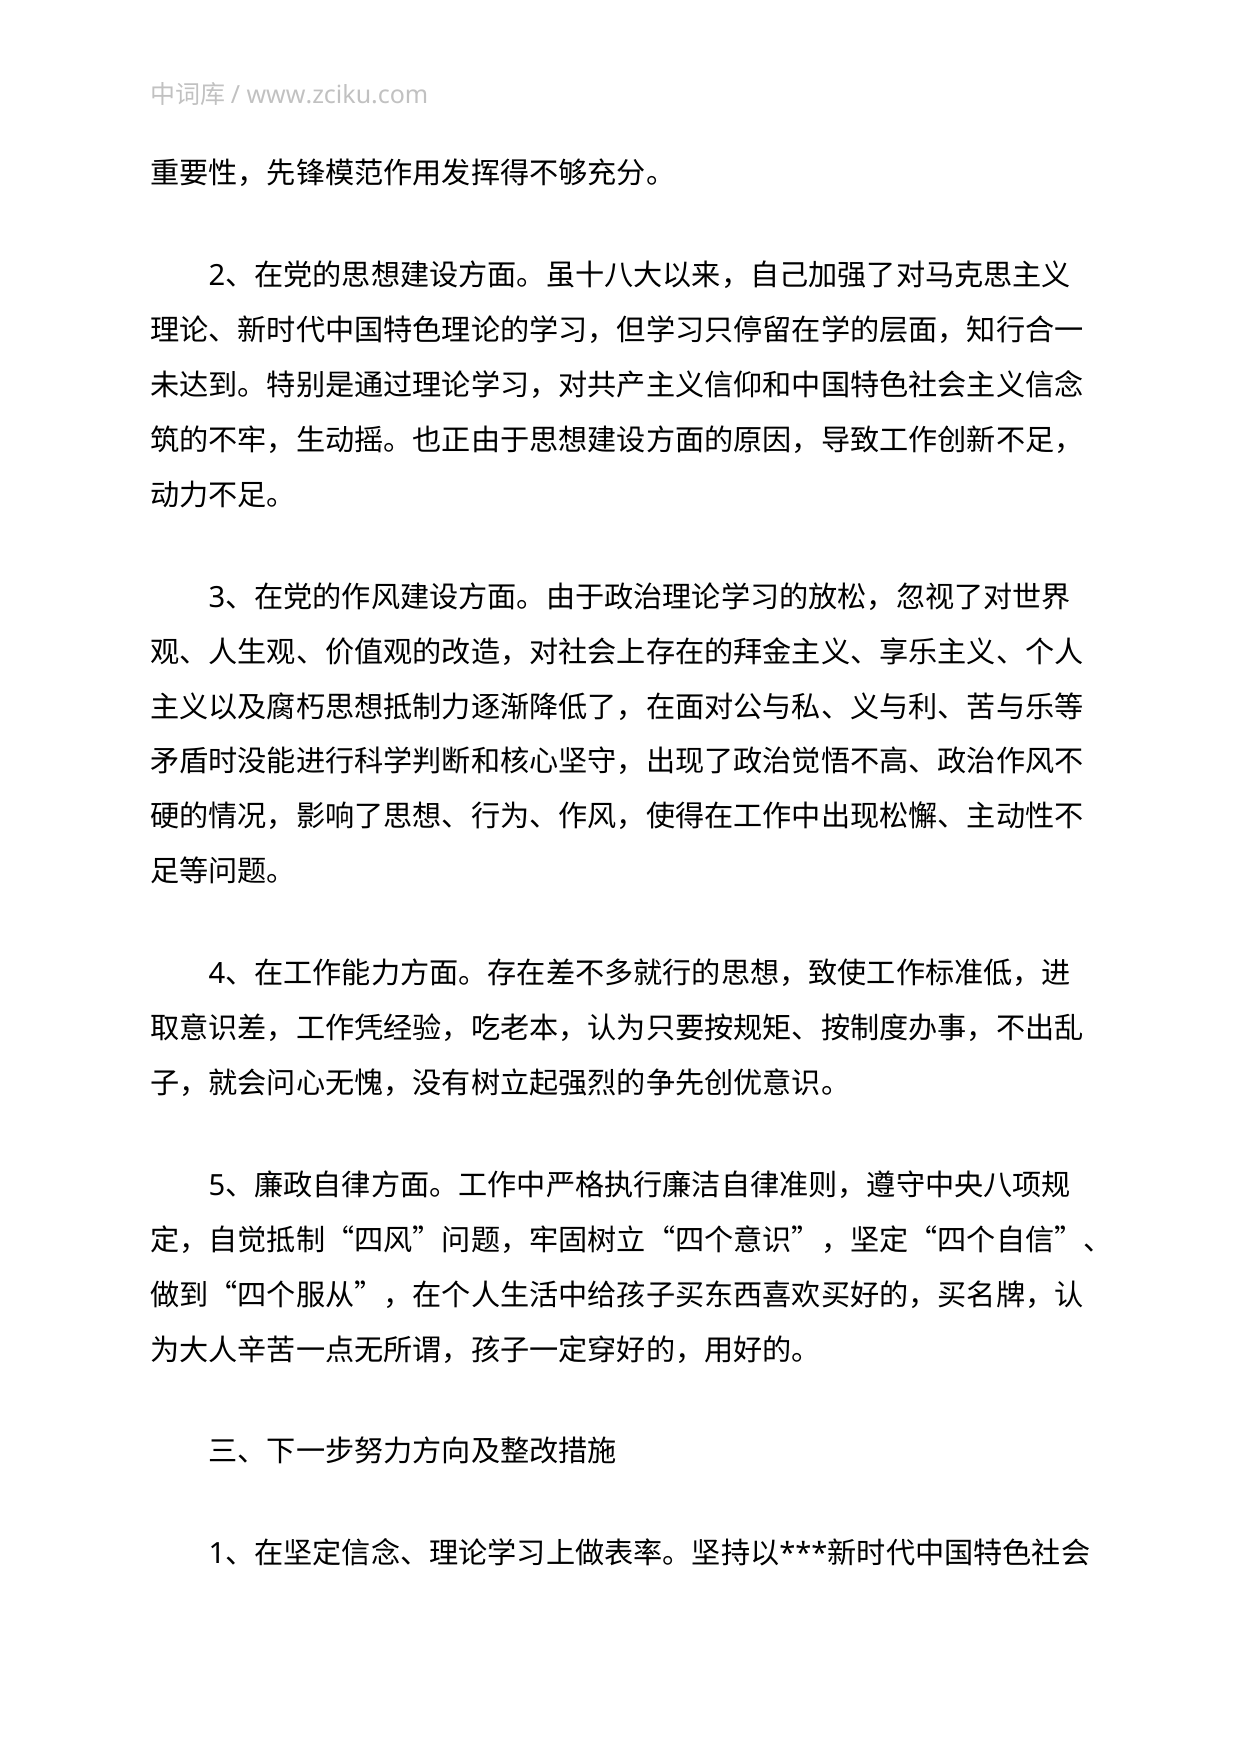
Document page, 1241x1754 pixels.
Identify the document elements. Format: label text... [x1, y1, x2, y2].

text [150, 1529, 1090, 1572]
text 3、在党的作风建设方面。由于政治理论学习的放松，忽视了对世界观、人生观、价值观的改造，对社会上存在的拜金主义、享乐主义、个人主义以及腐朽思想抵制力逐渐降低了，在面对公与私、义与利、苦与乐等矛盾时没能进行科学判断和核心坚守，出现了政治觉悟不高、政治作风不硬的情况，影响了思想、行为、作风，使得在工作中出现松懈、主动性不足等问题。 [150, 573, 1090, 890]
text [150, 150, 1090, 192]
text 4、在工作能力方面。存在差不多就行的思想，致使工作标准低，进取意识差，工作凭经验，吃老本，认为只要按规矩、按制度办事，不出乱子，就会问心无愧，没有树立起强烈的争先创优意识。 [150, 949, 1090, 1102]
text 2、在党的思想建设方面。虽十八大以来，自己加强了对马克思主义理论、新时代中国特色理论的学习，但学习只停留在学的层面，知行合一未达到。特别是通过理论学习，对共产主义信仰和中国特色社会主义信念筑的不牢，生动摇。也正由于思想建设方面的原因，导致工作创新不足，动力不足。 [150, 252, 1090, 514]
text 5、廉政自律方面。工作中严格执行廉洁自律准则，遵守中央八项规定，自觉抵制“四风”问题，牢固树立“四个意识”，坚定“四个自信”、做到“四个服从”，在个人生活中给孩子买东西喜欢买好的，买名牌，认为大人辛苦一点无所谓，孩子一定穿好的，用好的。 [150, 1161, 1090, 1368]
text 三、下一步努力方向及整改措施 [150, 1428, 1090, 1470]
